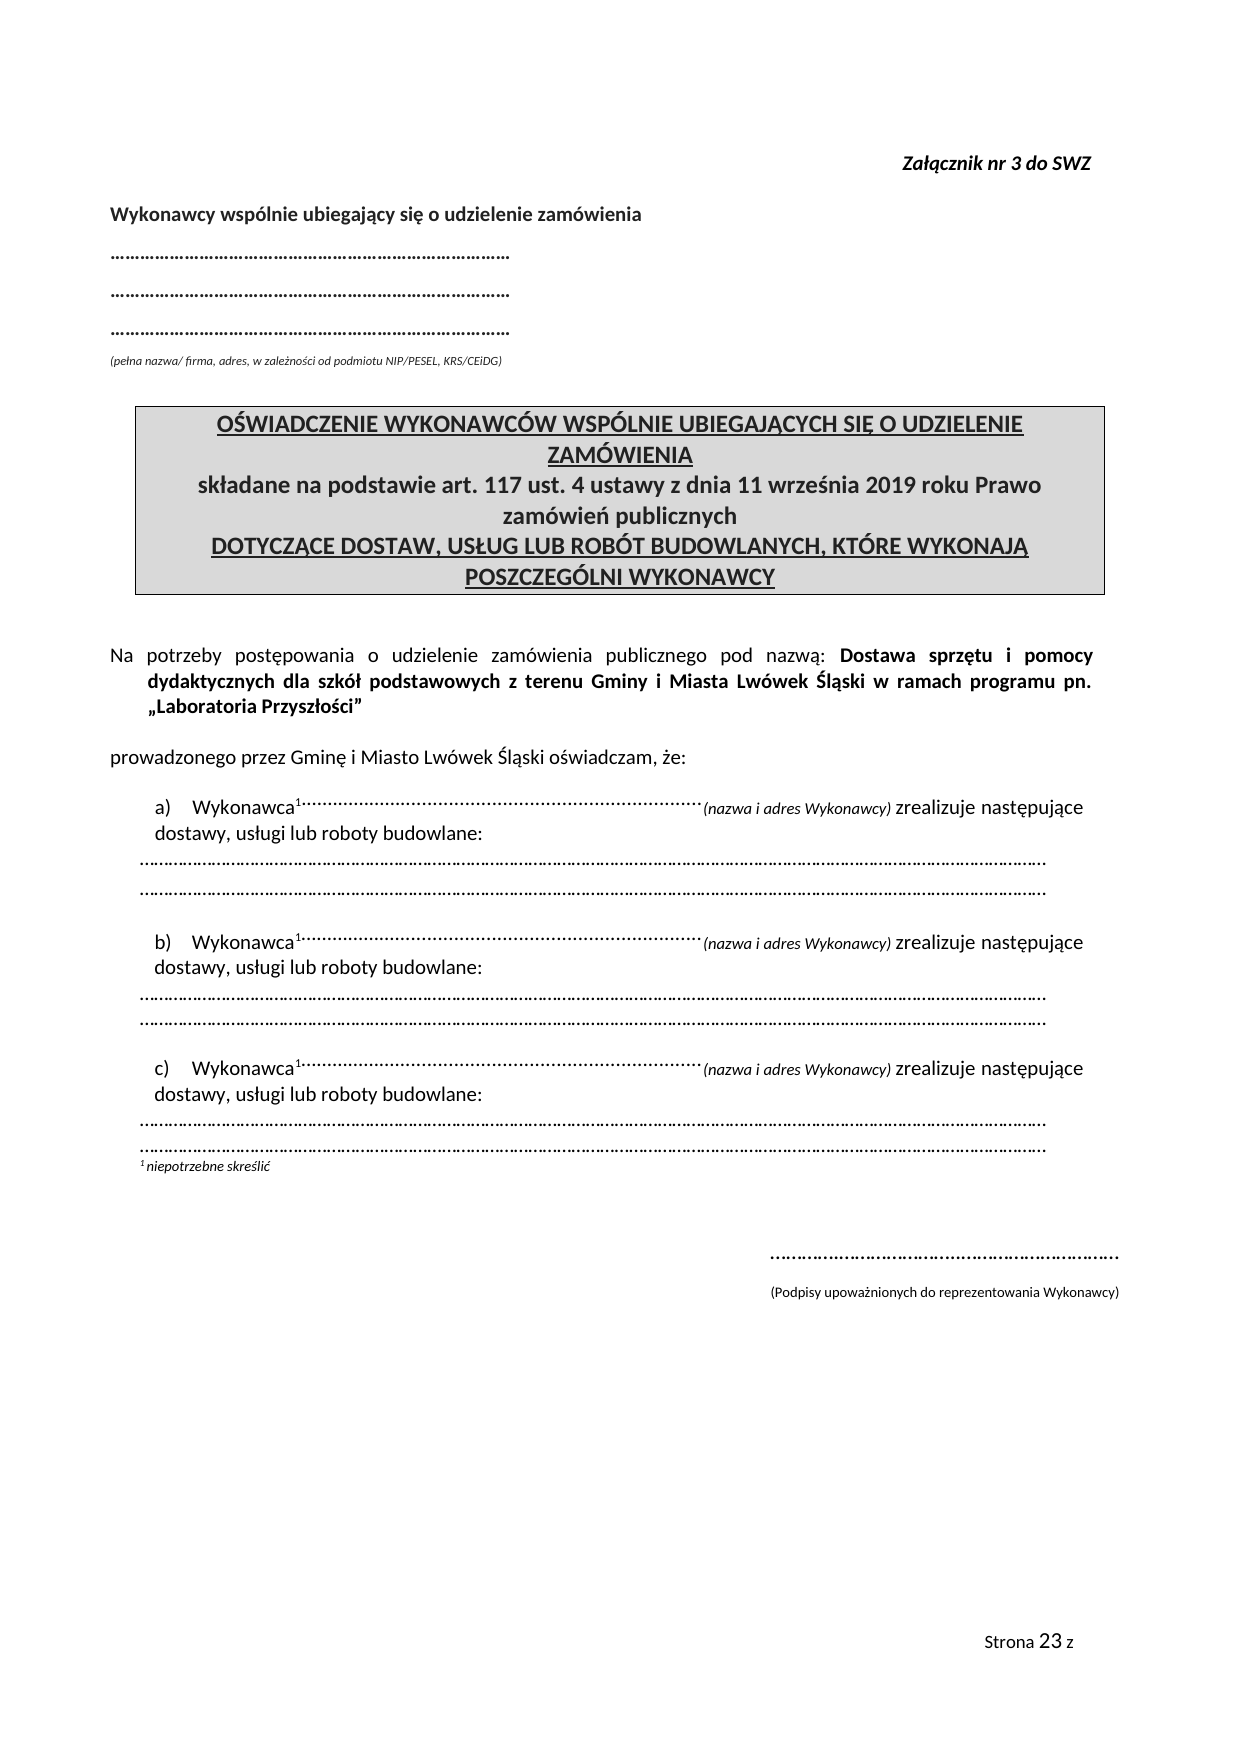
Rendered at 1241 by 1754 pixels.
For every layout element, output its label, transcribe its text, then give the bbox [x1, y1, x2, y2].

list Wykonawca1 (nazwa i adres Wykonawcy) zrealizuje następujące [154, 929, 1119, 954]
text dostawy, usługi lub roboty budowlane: [154, 954, 1119, 980]
text 1 niepotrzebne skreślić [139, 1157, 1119, 1175]
text dostawy, usługi lub roboty budowlane: [154, 1081, 1119, 1106]
text ……………………………………………………………………………………………………………………………………………………………………… [139, 875, 1119, 900]
text ……………………………………………………………………………………………………………………………………………………………………… [139, 846, 1119, 871]
text Na potrzeby postępowania o udzielenie zamówienia publicznego pod nazwą: Dostawa sprzętu i pomocy dydaktycznych dla szkół podstawowych z terenu Gminy i Miasta Lwówek Śląski w ramach programu pn. „Laboratoria Przyszłości” [110, 642, 1093, 719]
text prowadzonego przez Gminę i Miasto Lwówek Śląski oświadczam, że: [110, 744, 1093, 769]
text (Podpisy upoważnionych do reprezentowania Wykonawcy) [85, 1283, 1119, 1301]
text ……………………………………………………………………………………………………………………………………………………………………… [139, 1132, 1119, 1157]
text ……………………………………………………………………………………………………………………………………………………………………… [139, 1005, 1119, 1031]
text ……………………………………………………………………… [110, 315, 1119, 341]
list Wykonawca1 (nazwa i adres Wykonawcy) zrealizuje następujące [154, 1055, 1119, 1081]
text ……………………………………………………………………………………………………………………………………………………………………… [139, 980, 1119, 1005]
list Wykonawca1 (nazwa i adres Wykonawcy) zrealizuje następujące [154, 794, 1119, 820]
text Załącznik nr 3 do SWZ [147, 150, 1093, 176]
text (pełna nazwa/ firma, adres, w zależności od podmiotu NIP/PESEL, KRS/CEiDG) [110, 353, 1119, 368]
text ……………………………………………………………………………………………………………………………………………………………………… [139, 1106, 1119, 1132]
text Wykonawcy wspólnie ubiegający się o udzielenie zamówienia [110, 201, 1119, 226]
text ……………………………………………………………………… [110, 277, 1119, 302]
text ………….…………………..………………………… [85, 1237, 1119, 1265]
text ……………………………………………………………………… [110, 239, 1119, 264]
text dostawy, usługi lub roboty budowlane: [154, 820, 1119, 845]
